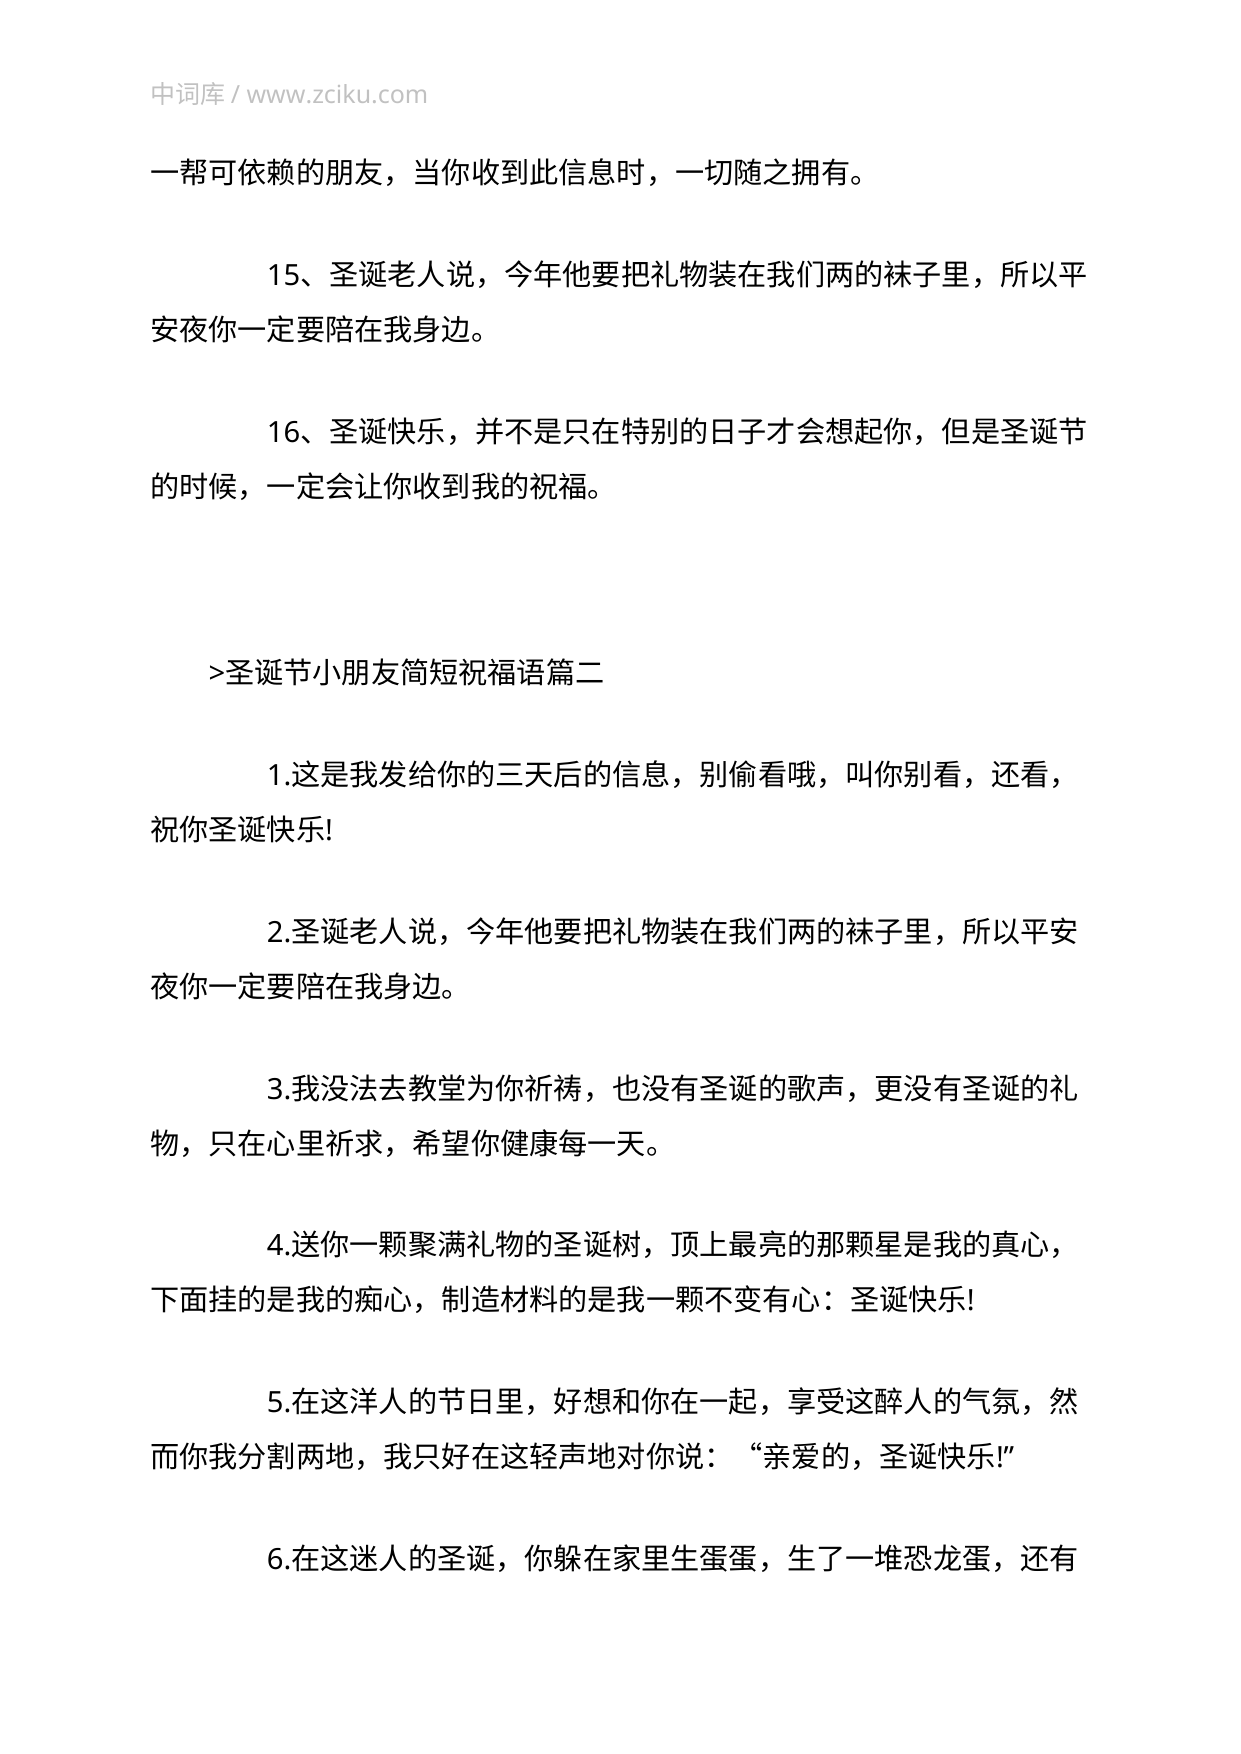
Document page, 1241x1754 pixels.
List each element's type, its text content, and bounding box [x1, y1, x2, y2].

text 16、圣诞快乐，并不是只在特别的日子才会想起你，但是圣诞节的时候，一定会让你收到我的祝福。 [150, 408, 1090, 506]
text >圣诞节小朋友简短祝福语篇二 [150, 649, 1090, 692]
text 1.这是我发给你的三天后的信息，别偷看哦，叫你别看，还看，祝你圣诞快乐! [150, 751, 1090, 849]
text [150, 1536, 1090, 1578]
text 2.圣诞老人说，今年他要把礼物装在我们两的袜子里，所以平安夜你一定要陪在我身边。 [150, 908, 1090, 1006]
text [150, 150, 1090, 192]
text 3.我没法去教堂为你祈祷，也没有圣诞的歌声，更没有圣诞的礼物，只在心里祈求，希望你健康每一天。 [150, 1065, 1090, 1162]
text 15、圣诞老人说，今年他要把礼物装在我们两的袜子里，所以平安夜你一定要陪在我身边。 [150, 252, 1090, 349]
text 5.在这洋人的节日里，好想和你在一起，享受这醉人的气氛，然而你我分割两地，我只好在这轻声地对你说：“亲爱的，圣诞快乐!” [150, 1379, 1090, 1476]
text 4.送你一颗聚满礼物的圣诞树，顶上最亮的那颗星是我的真心，下面挂的是我的痴心，制造材料的是我一颗不变有心：圣诞快乐! [150, 1222, 1090, 1319]
